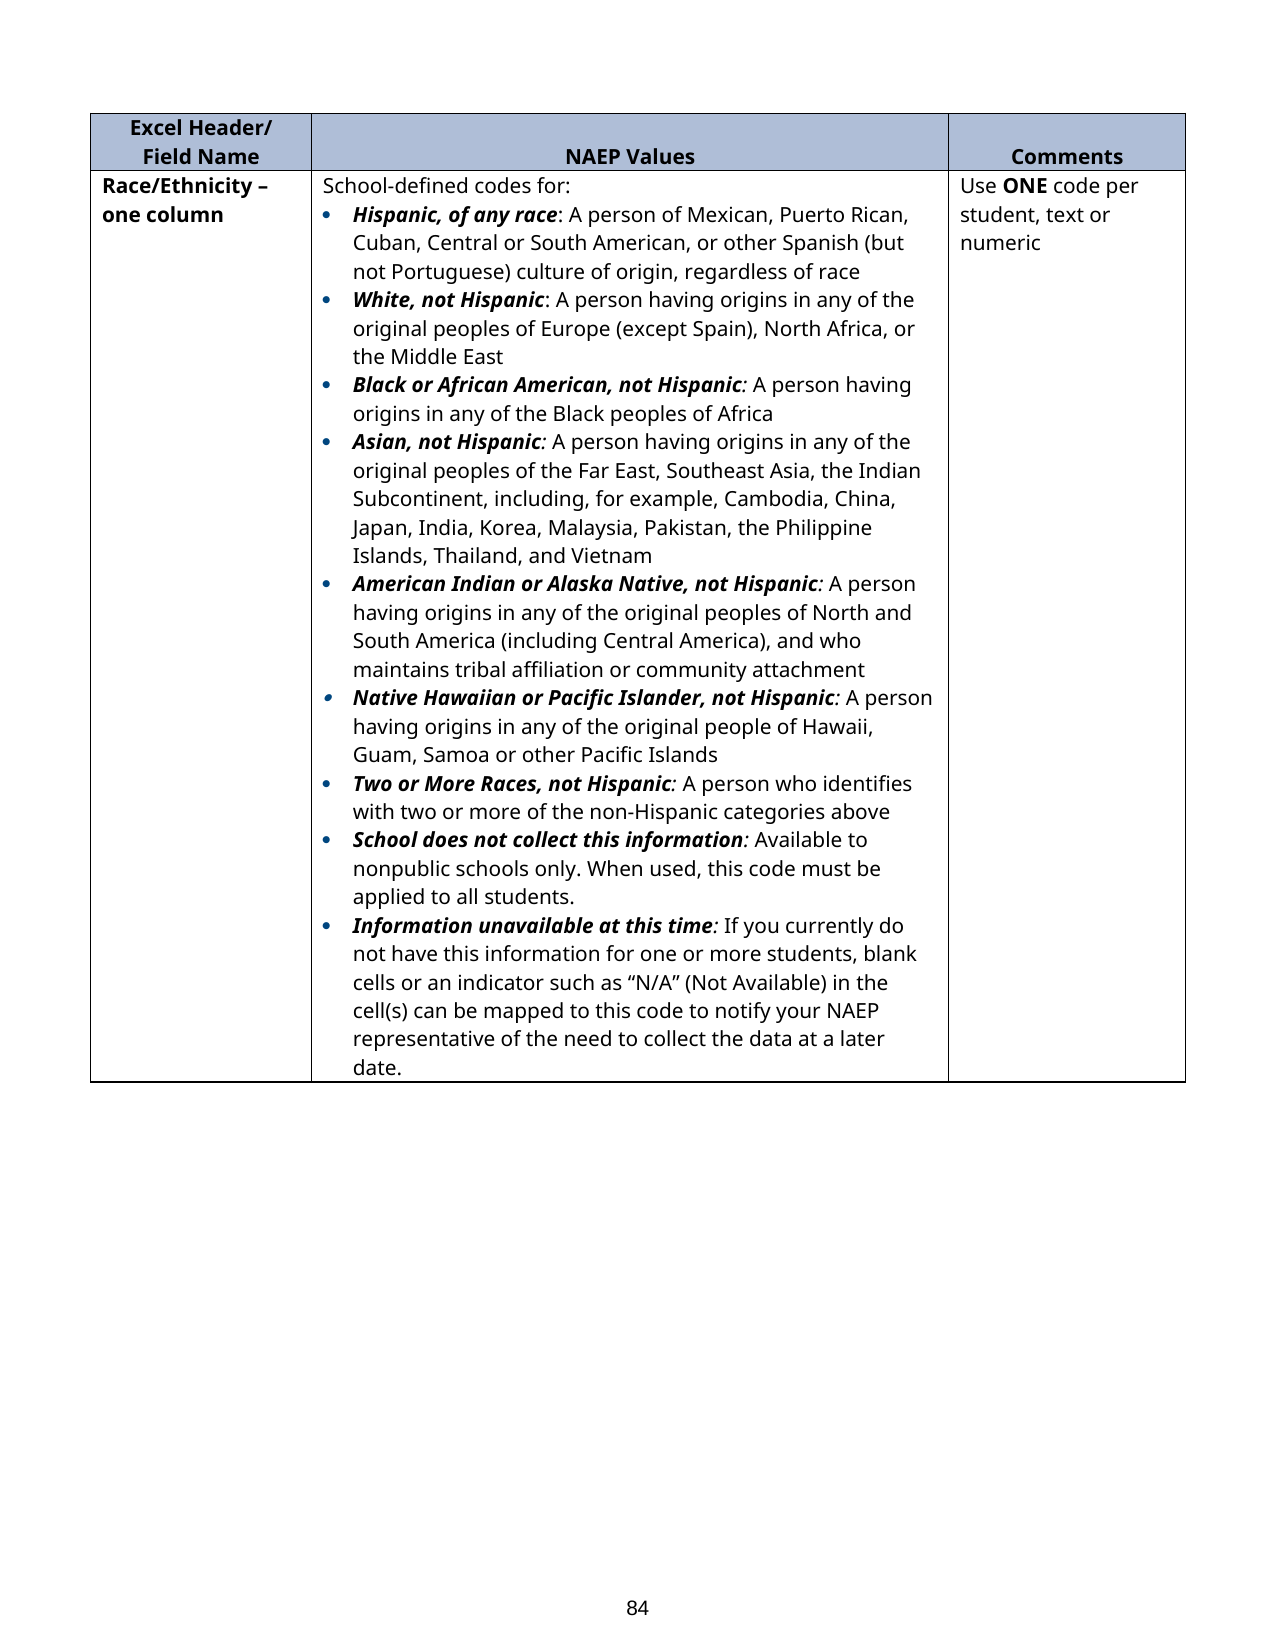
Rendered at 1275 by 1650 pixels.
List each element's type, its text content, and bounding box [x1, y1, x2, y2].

table_cell Use ONE code per student, text or numeric [949, 171, 1185, 1081]
table_header NAEP Values [312, 114, 948, 170]
table_header Comments [949, 114, 1185, 170]
table_header Excel Header/ Field Name [91, 114, 311, 170]
table_cell School-defined codes for: Hispanic, of any race: A person of Mexican, Puerto Rican, Cuban, Central or South American, or other Spanish (but not Portuguese) culture of origin, regardless of race White, not Hispanic: A person having origins in any of the original peoples of Europe (except Spain), North Africa, or the Middle East Black or African American, not Hispanic: A person having origins in any of the Black peoples of Africa Asian, not Hispanic: A person having origins in any of the original peoples of the Far East, Southeast Asia, the Indian Subcontinent, including, for example, Cambodia, China, Japan, India, Korea, Malaysia, Pakistan, the Philippine Islands, Thailand, and Vietnam American Indian or Alaska Native, not Hispanic: A person having origins in any of the original peoples of North and South America (including Central America), and who maintains tribal affiliation or community attachment Native Hawaiian or Pacific Islander, not Hispanic: A person having origins in any of the original people of Hawaii, Guam, Samoa or other Pacific Islands Two or More Races, not Hispanic: A person who identifies with two or more of the non-Hispanic categories above School does not collect this information: Available to nonpublic schools only. When used, this code must be applied to all students. Information unavailable at this time: If you currently do not have this information for one or more students, blank cells or an indicator such as “N/A” (Not Available) in the cell(s) can be mapped to this code to notify your NAEP representative of the need to collect the data at a later date. [312, 171, 948, 1081]
table_cell Race/Ethnicity – one column [91, 171, 311, 1081]
